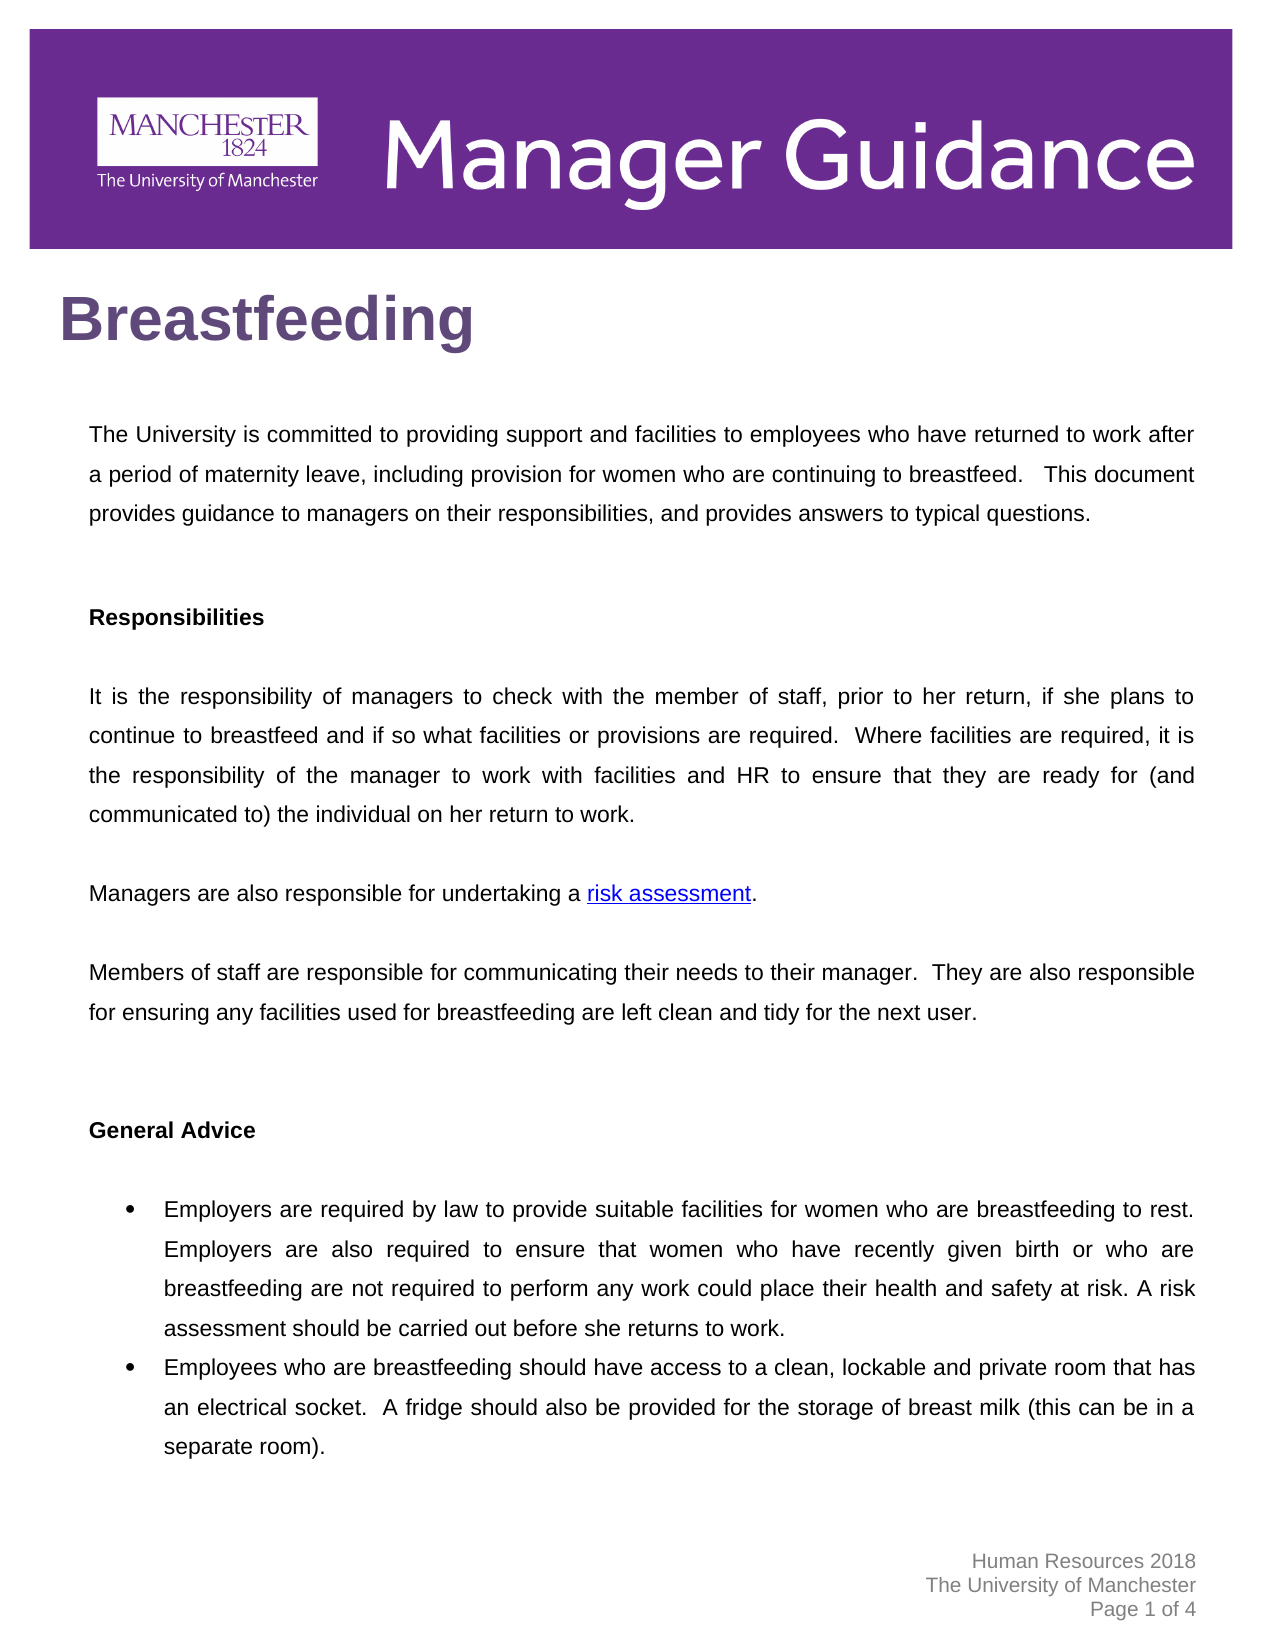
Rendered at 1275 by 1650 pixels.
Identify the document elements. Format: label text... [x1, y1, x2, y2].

picture [29, 29, 1233, 249]
text General Advice [89, 1117, 1196, 1143]
text Members of staff are responsible for communicating their needs to their manager. They are also responsible for ensuring any facilities used for breastfeeding are left clean and tidy for the next user. [89, 959, 1196, 1025]
text It is the responsibility of managers to check with the member of staff, prior to her return, if she plans to continue to breastfeed and if so what facilities or provisions are required. Where facilities are required, it is the responsibility of the manager to work with facilities and HR to ensure that they are ready for (and communicated to) the individual on her return to work. [89, 683, 1196, 828]
text Managers are also responsible for undertaking a risk assessment. [89, 880, 1196, 907]
text Breastfeeding [59, 282, 1196, 354]
text The University is committed to providing support and facilities to employees who have returned to work after a period of maternity leave, including provision for women who are continuing to breastfeed. This document provides guidance to managers on their responsibilities, and provides answers to typical questions. [89, 421, 1196, 526]
text Responsibilities [89, 604, 1196, 630]
list Employees who are breastfeeding should have access to a clean, lockable and private room that has an electrical socket. A fridge should also be provided for the storage of breast milk (this can be in a separate room). [126, 1354, 1196, 1459]
list Employers are required by law to provide suitable facilities for women who are breastfeeding to rest. Employers are also required to ensure that women who have recently given birth or who are breastfeeding are not required to perform any work could place their health and safety at risk. A risk assessment should be carried out before she returns to work. [126, 1196, 1196, 1341]
